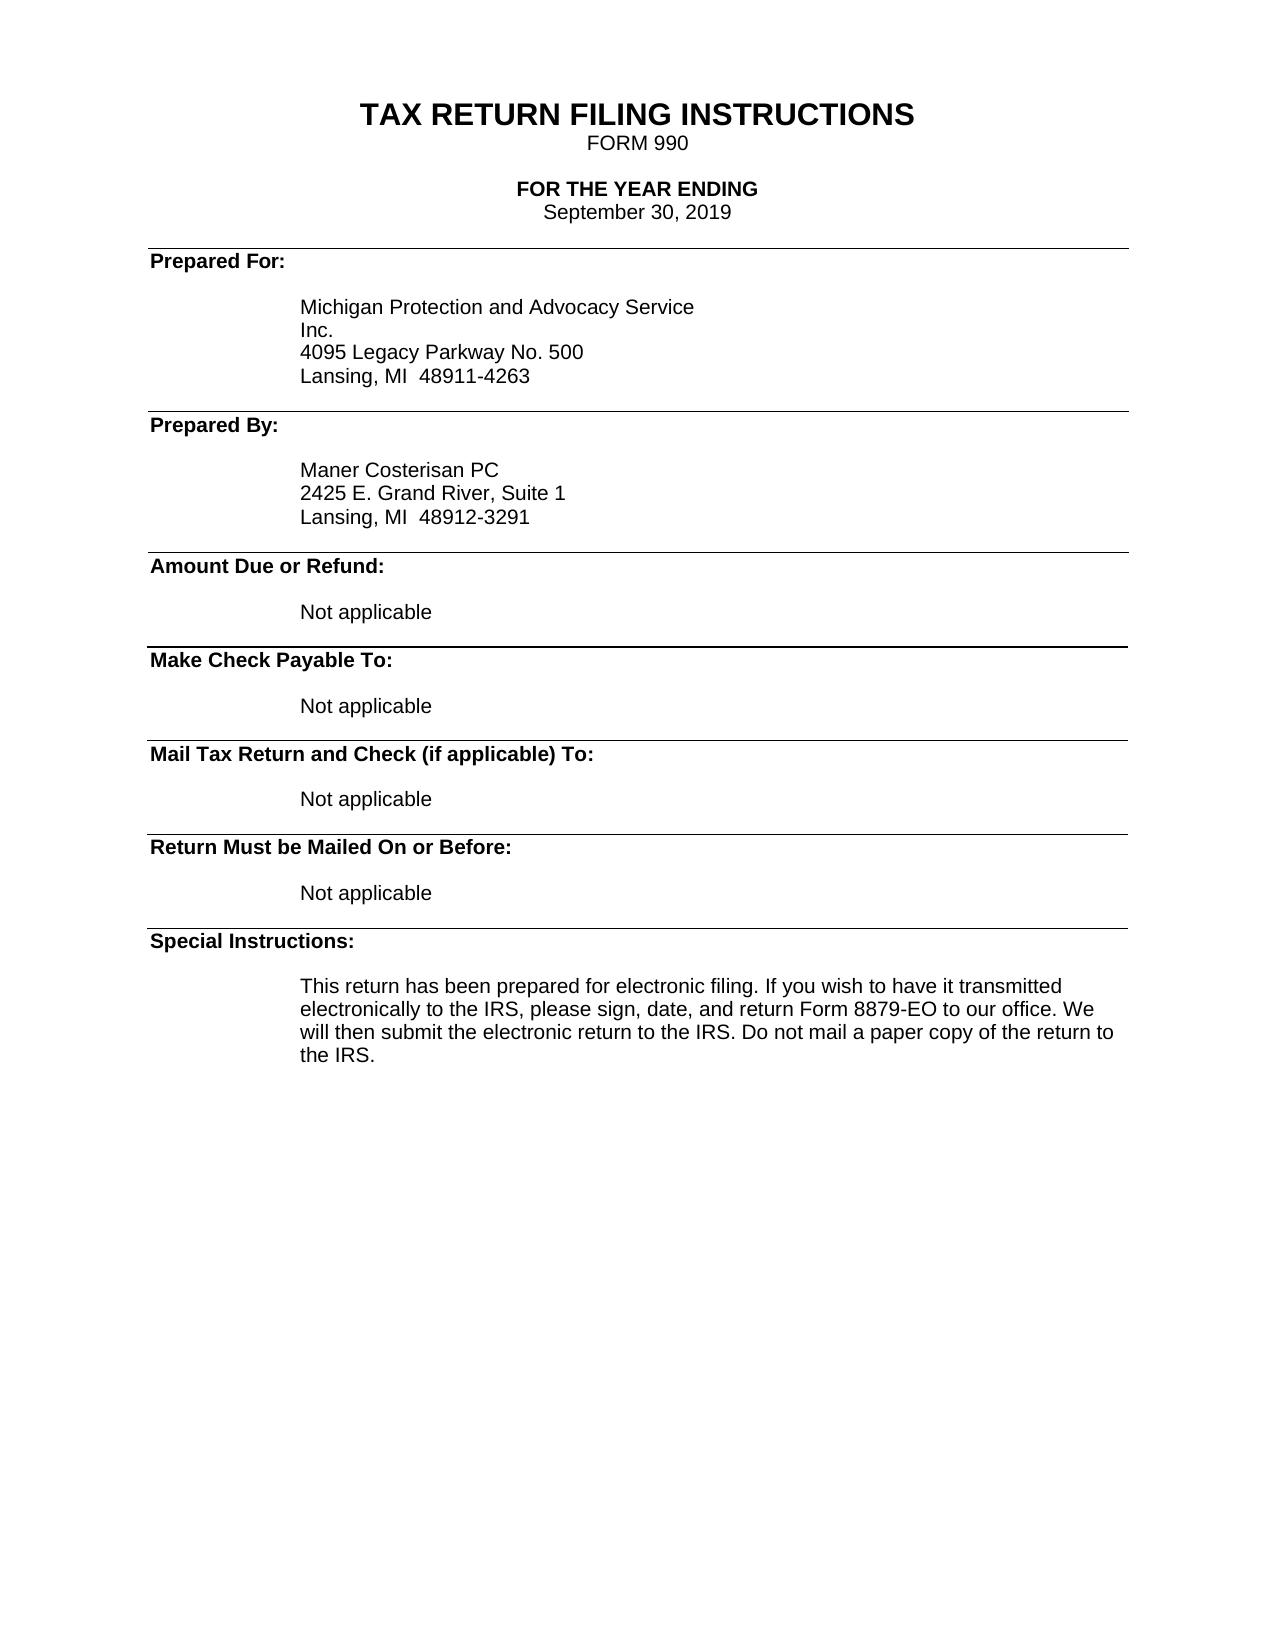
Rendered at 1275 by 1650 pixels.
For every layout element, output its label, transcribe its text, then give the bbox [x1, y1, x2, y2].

text This return has been prepared for electronic filing. If you wish to have it transmitted electronically to the IRS, please sign, date, and return Form 8879-EO to our office. We will then submit the electronic return to the IRS. Do not mail a paper copy of the return to the IRS. [300, 976, 1122, 1067]
text Michigan Protection and Advocacy Service Inc. [300, 296, 726, 342]
text Lansing, MI 48912-3291 [300, 505, 1254, 529]
text 2425 E. Grand River, Suite 1 [300, 482, 1254, 505]
text 4095 Legacy Parkway No. 500 [300, 342, 1254, 364]
text Not applicable [300, 881, 1254, 905]
text Maner Costerisan PC [300, 459, 1254, 482]
text Not applicable [300, 600, 1254, 624]
text Not applicable [300, 693, 1254, 717]
text Return Must be Mailed On or Before: [150, 830, 1254, 859]
text TAX RETURN FILING INSTRUCTIONS [73, 97, 1201, 132]
text Prepared By: [150, 413, 279, 437]
text FORM 990 [74, 132, 1201, 156]
text Prepared For: [150, 249, 286, 273]
text FOR THE YEAR ENDING [73, 177, 1201, 201]
text Make Check Payable To: [150, 642, 1254, 672]
text Special Instructions: [150, 924, 1254, 953]
text Amount Due or Refund: [150, 554, 1254, 578]
text September 30, 2019 [74, 201, 1201, 224]
text Mail Tax Return and Check (if applicable) To: [150, 736, 1254, 765]
text Not applicable [300, 787, 1254, 811]
text Lansing, MI 48911-4263 [300, 364, 1254, 388]
